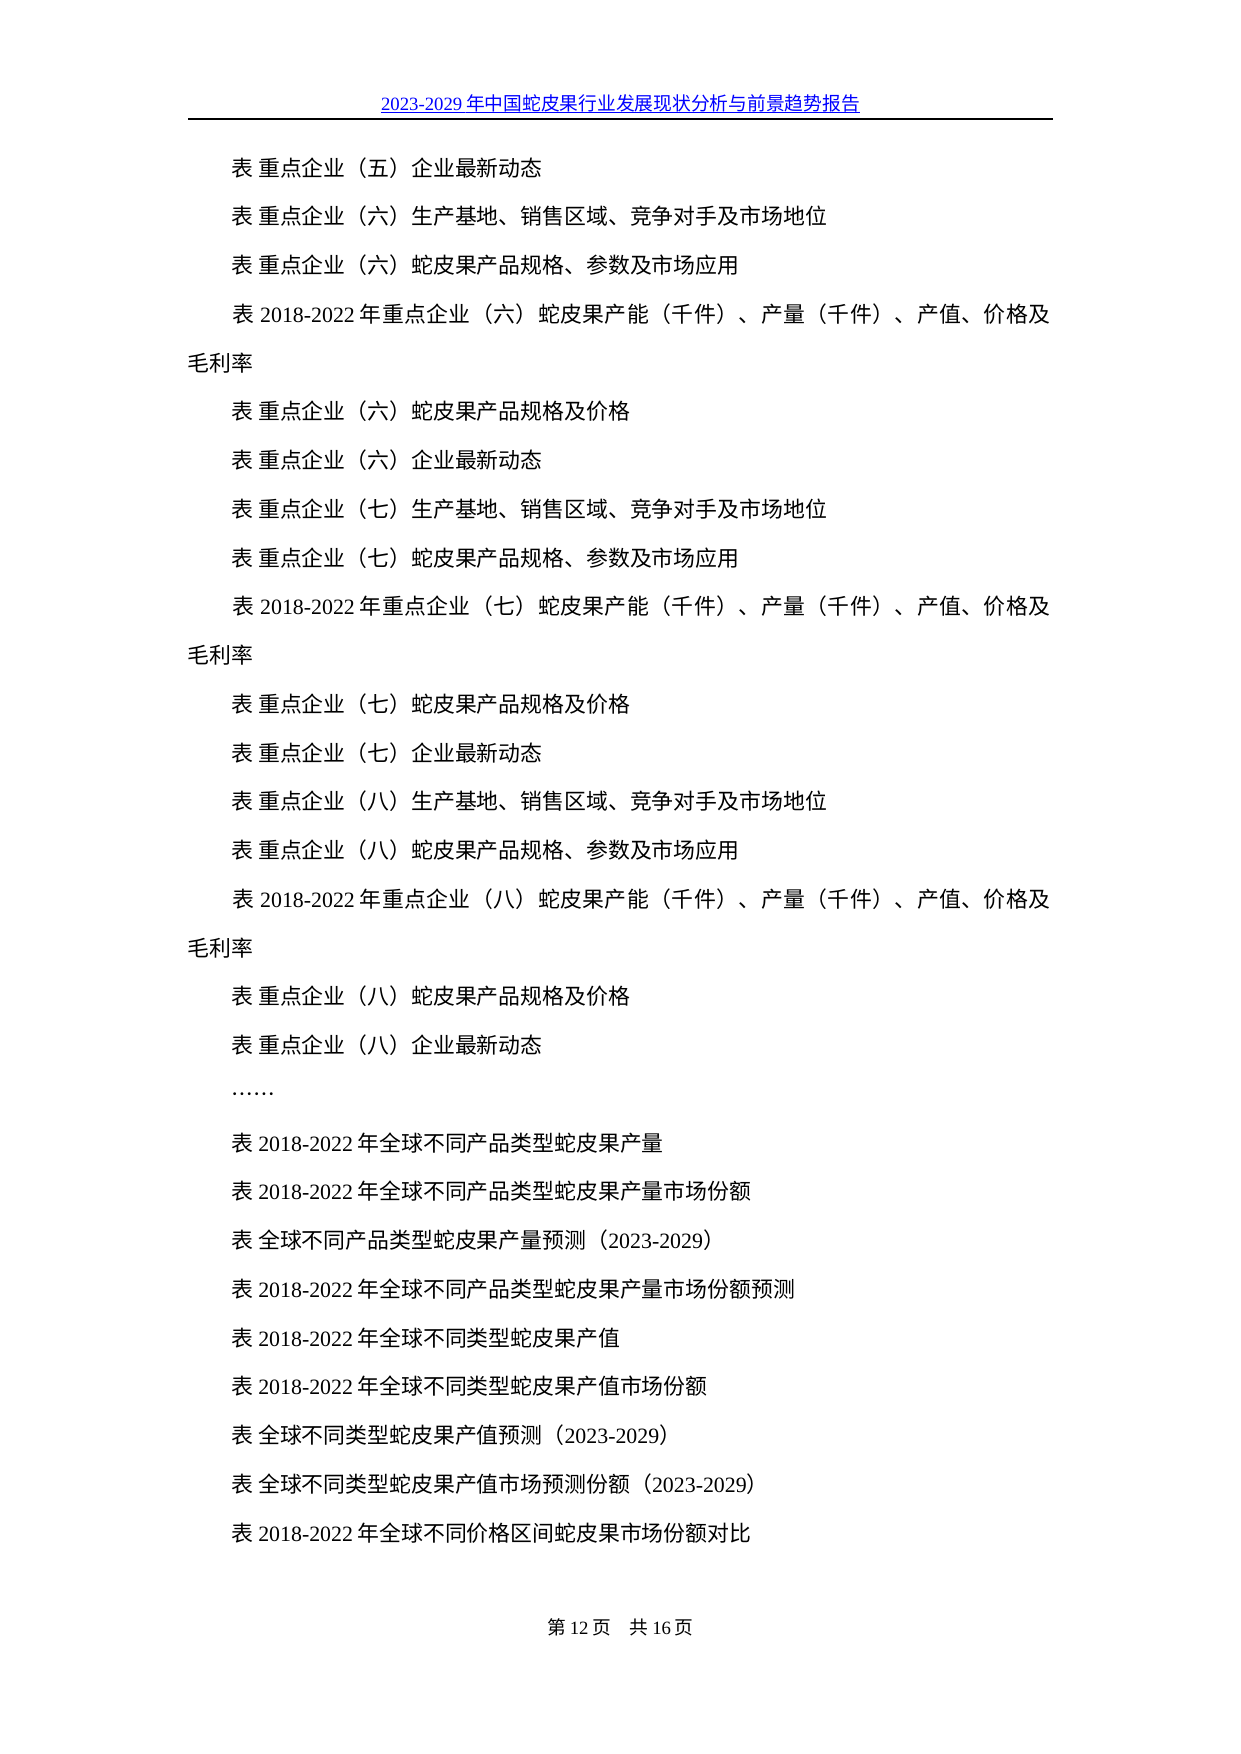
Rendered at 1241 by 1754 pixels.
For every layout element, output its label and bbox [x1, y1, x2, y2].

text [187, 150, 1053, 1548]
